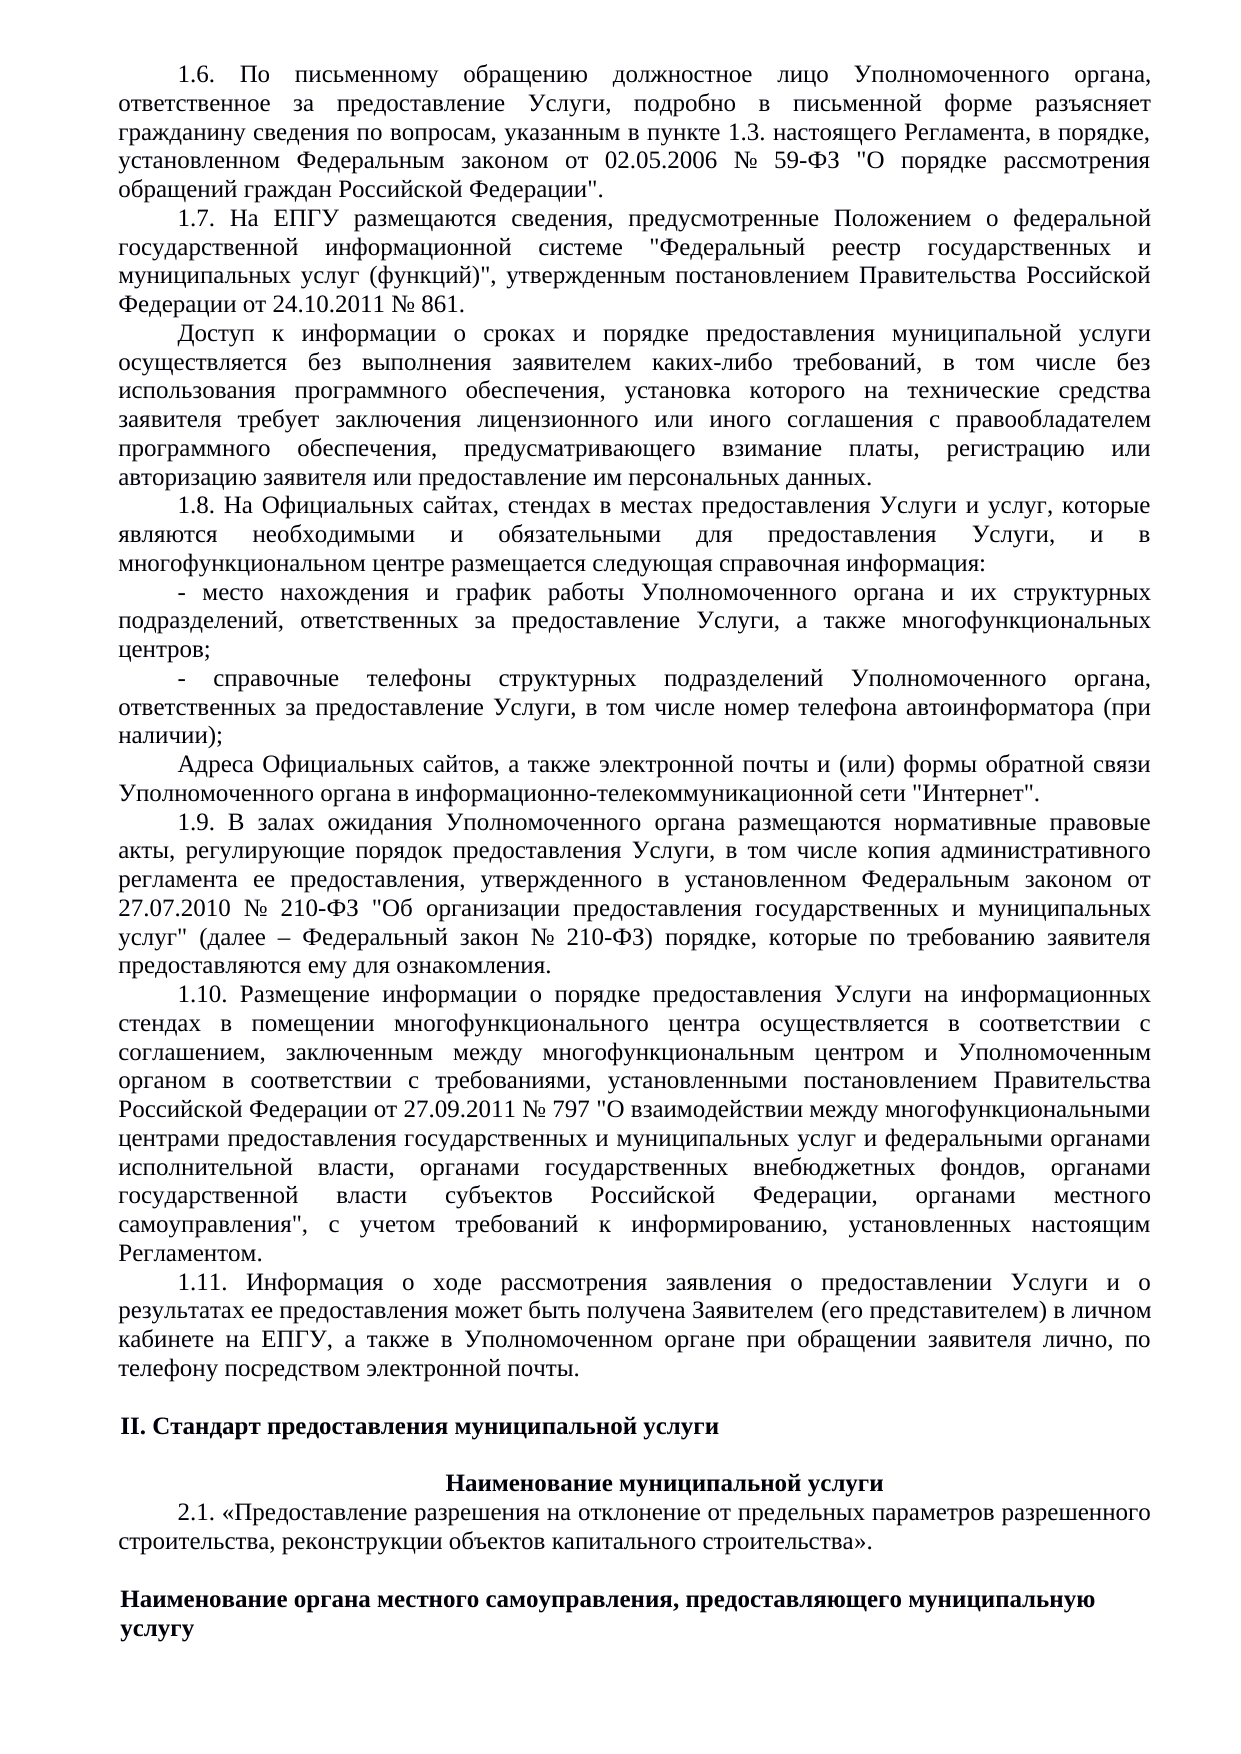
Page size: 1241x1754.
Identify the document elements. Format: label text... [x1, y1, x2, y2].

text 1.7. На ЕПГУ размещаются сведения, предусмотренные Положением о федеральной государственной информационной системе "Федеральный реестр государственных и муниципальных услуг (функций)", утвержденным постановлением Правительства Российской Федерации от 24.10.2011 № 861. [118, 203, 1152, 318]
text - место нахождения и график работы Уполномоченного органа и их структурных подразделений, ответственных за предоставление Услуги, а также многофункциональных центров; [118, 577, 1152, 663]
text Доступ к информации о сроках и порядке предоставления муниципальной услуги осуществляется без выполнения заявителем каких-либо требований, в том числе без использования программного обеспечения, установка которого на технические средства заявителя требует заключения лицензионного или иного соглашения с правообладателем программного обеспечения, предусматривающего взимание платы, регистрацию или авторизацию заявителя или предоставление им персональных данных. [118, 318, 1152, 490]
text - справочные телефоны структурных подразделений Уполномоченного органа, ответственных за предоставление Услуги, в том числе номер телефона автоинформатора (при наличии); [118, 663, 1152, 749]
text 1.10. Размещение информации о порядке предоставления Услуги на информационных стендах в помещении многофункционального центра осуществляется в соответствии с соглашением, заключенным между многофункциональным центром и Уполномоченным органом в соответствии с требованиями, установленными постановлением Правительства Российской Федерации от 27.09.2011 № 797 "О взаимодействии между многофункциональными центрами предоставления государственных и муниципальных услуг и федеральными органами исполнительной власти, органами государственных внебюджетных фондов, органами государственной власти субъектов Российской Федерации, органами местного самоуправления", с учетом требований к информированию, установленных настоящим Регламентом. [118, 979, 1152, 1267]
text 1.11. Информация о ходе рассмотрения заявления о предоставлении Услуги и о результатах ее предоставления может быть получена Заявителем (его представителем) в личном кабинете на ЕПГУ, а также в Уполномоченном органе при обращении заявителя лично, по телефону посредством электронной почты. [118, 1267, 1152, 1382]
text II. Стандарт предоставления муниципальной услуги [120, 1411, 1152, 1440]
text Наименование органа местного самоуправления, предоставляющего муниципальную услугу [120, 1584, 1152, 1642]
text 1.6. По письменному обращению должностное лицо Уполномоченного органа, ответственное за предоставление Услуги, подробно в письменной форме разъясняет гражданину сведения по вопросам, указанным в пункте 1.3. настоящего Регламента, в порядке, установленном Федеральным законом от 02.05.2006 № 59-ФЗ "О порядке рассмотрения обращений граждан Российской Федерации". [118, 59, 1152, 203]
text Адреса Официальных сайтов, а также электронной почты и (или) формы обратной связи Уполномоченного органа в информационно-телекоммуникационной сети "Интернет". [118, 749, 1152, 807]
text 2.1. «Предоставление разрешения на отклонение от предельных параметров разрешенного строительства, реконструкции объектов капитального строительства». [118, 1497, 1152, 1555]
text Наименование муниципальной услуги [118, 1468, 1152, 1497]
text 1.9. В залах ожидания Уполномоченного органа размещаются нормативные правовые акты, регулирующие порядок предоставления Услуги, в том числе копия административного регламента ее предоставления, утвержденного в установленном Федеральным законом от 27.07.2010 № 210-ФЗ "Об организации предоставления государственных и муниципальных услуг" (далее – Федеральный закон № 210-ФЗ) порядке, которые по требованию заявителя предоставляются ему для ознакомления. [118, 807, 1152, 979]
text 1.8. На Официальных сайтах, стендах в местах предоставления Услуги и услуг, которые являются необходимыми и обязательными для предоставления Услуги, и в многофункциональном центре размещается следующая справочная информация: [118, 490, 1152, 577]
